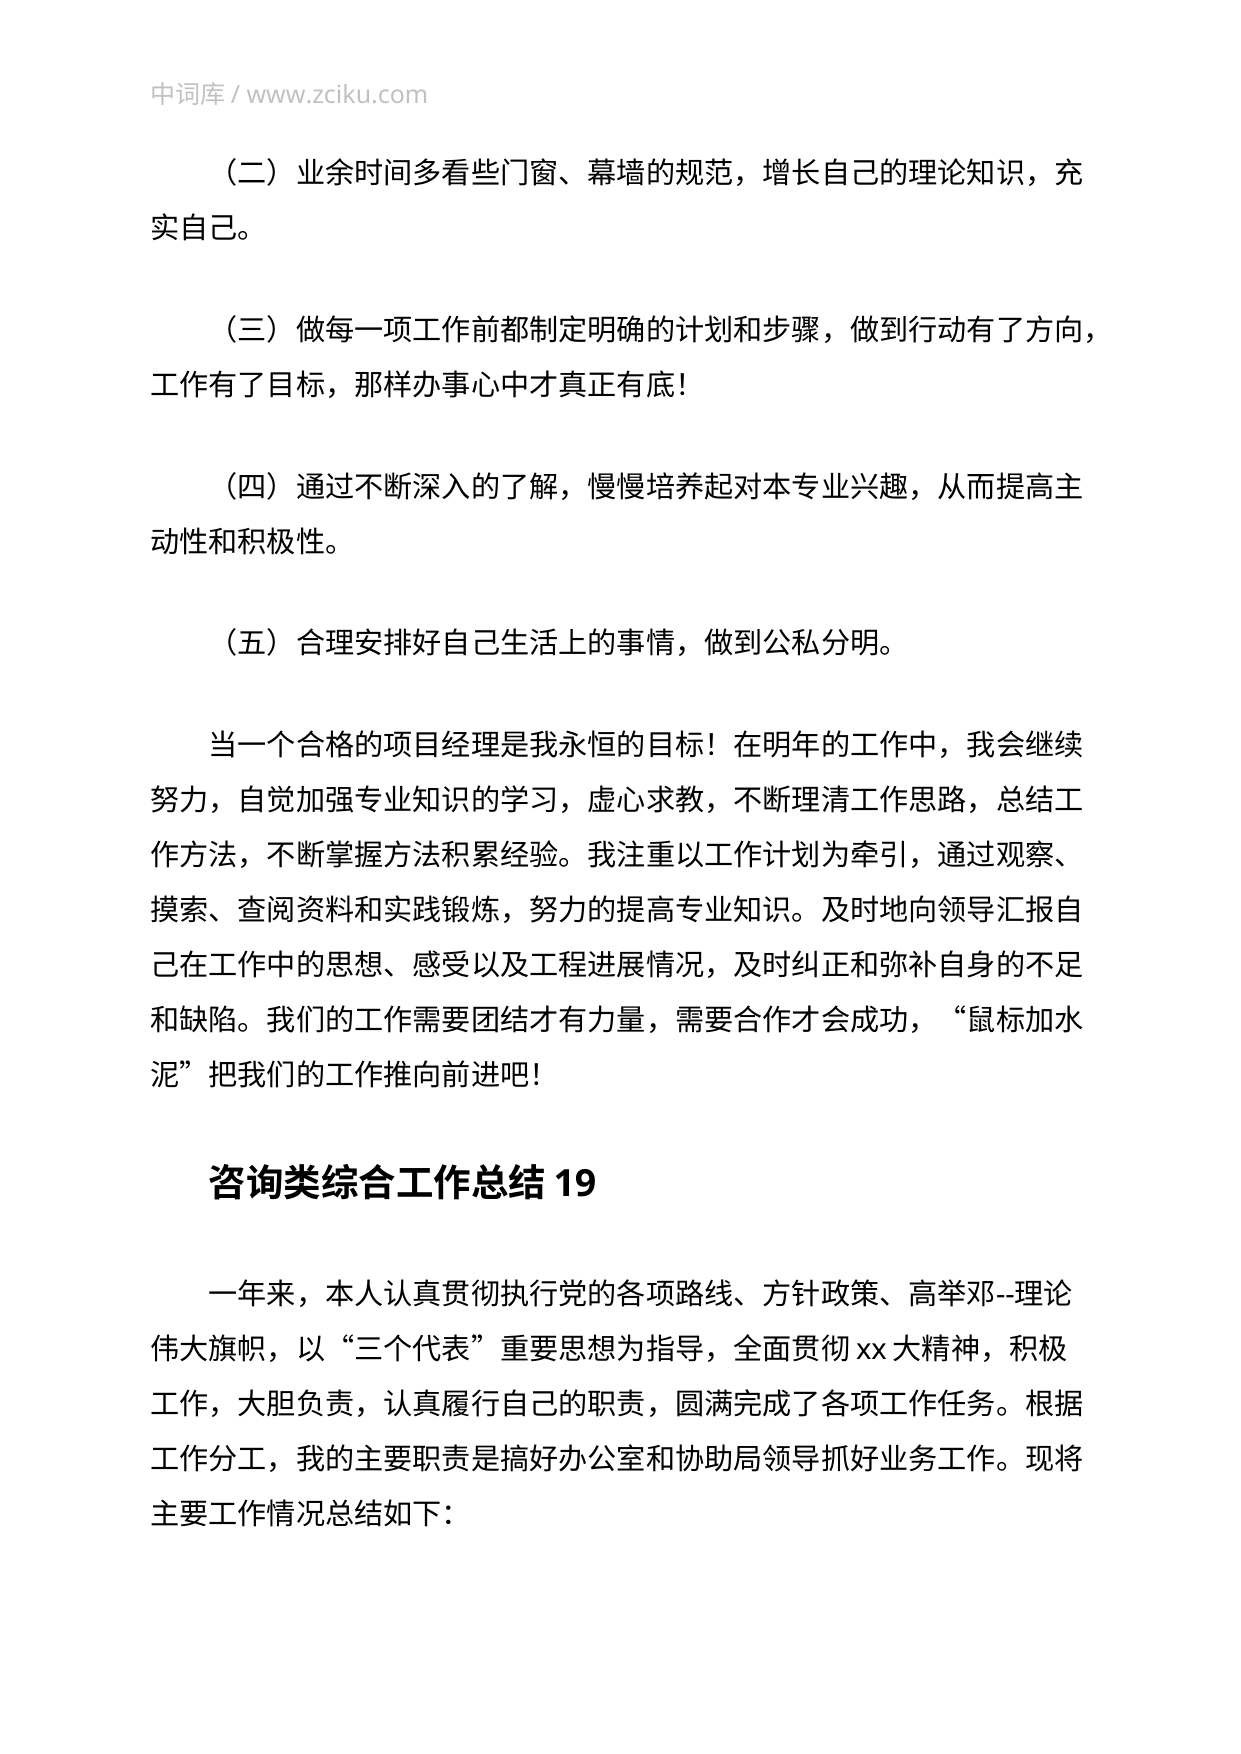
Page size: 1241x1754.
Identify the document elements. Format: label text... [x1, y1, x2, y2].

text 当一个合格的项目经理是我永恒的目标！在明年的工作中，我会继续努力，自觉加强专业知识的学习，虚心求教，不断理清工作思路，总结工作方法，不断掌握方法积累经验。我注重以工作计划为牵引，通过观察、摸索、查阅资料和实践锻炼，努力的提高专业知识。及时地向领导汇报自己在工作中的思想、感受以及工程进展情况，及时纠正和弥补自身的不足和缺陷。我们的工作需要团结才有力量，需要合作才会成功，“鼠标加水泥”把我们的工作推向前进吧！ [150, 722, 1090, 1093]
text （三）做每一项工作前都制定明确的计划和步骤，做到行动有了方向，工作有了目标，那样办事心中才真正有底！ [150, 307, 1090, 404]
text （二）业余时间多看些门窗、幕墙的规范，增长自己的理论知识，充实自己。 [150, 150, 1090, 247]
text 一年来，本人认真贯彻执行党的各项路线、方针政策、高举邓--理论伟大旗帜，以“三个代表”重要思想为指导，全面贯彻xx大精神，积极工作，大胆负责，认真履行自己的职责，圆满完成了各项工作任务。根据工作分工，我的主要职责是搞好办公室和协助局领导抓好业务工作。现将主要工作情况总结如下： [150, 1271, 1090, 1533]
text （四）通过不断深入的了解，慢慢培养起对本专业兴趣，从而提高主动性和积极性。 [150, 463, 1090, 561]
text （五）合理安排好自己生活上的事情，做到公私分明。 [150, 620, 1090, 662]
text 咨询类综合工作总结19 [150, 1153, 1090, 1207]
